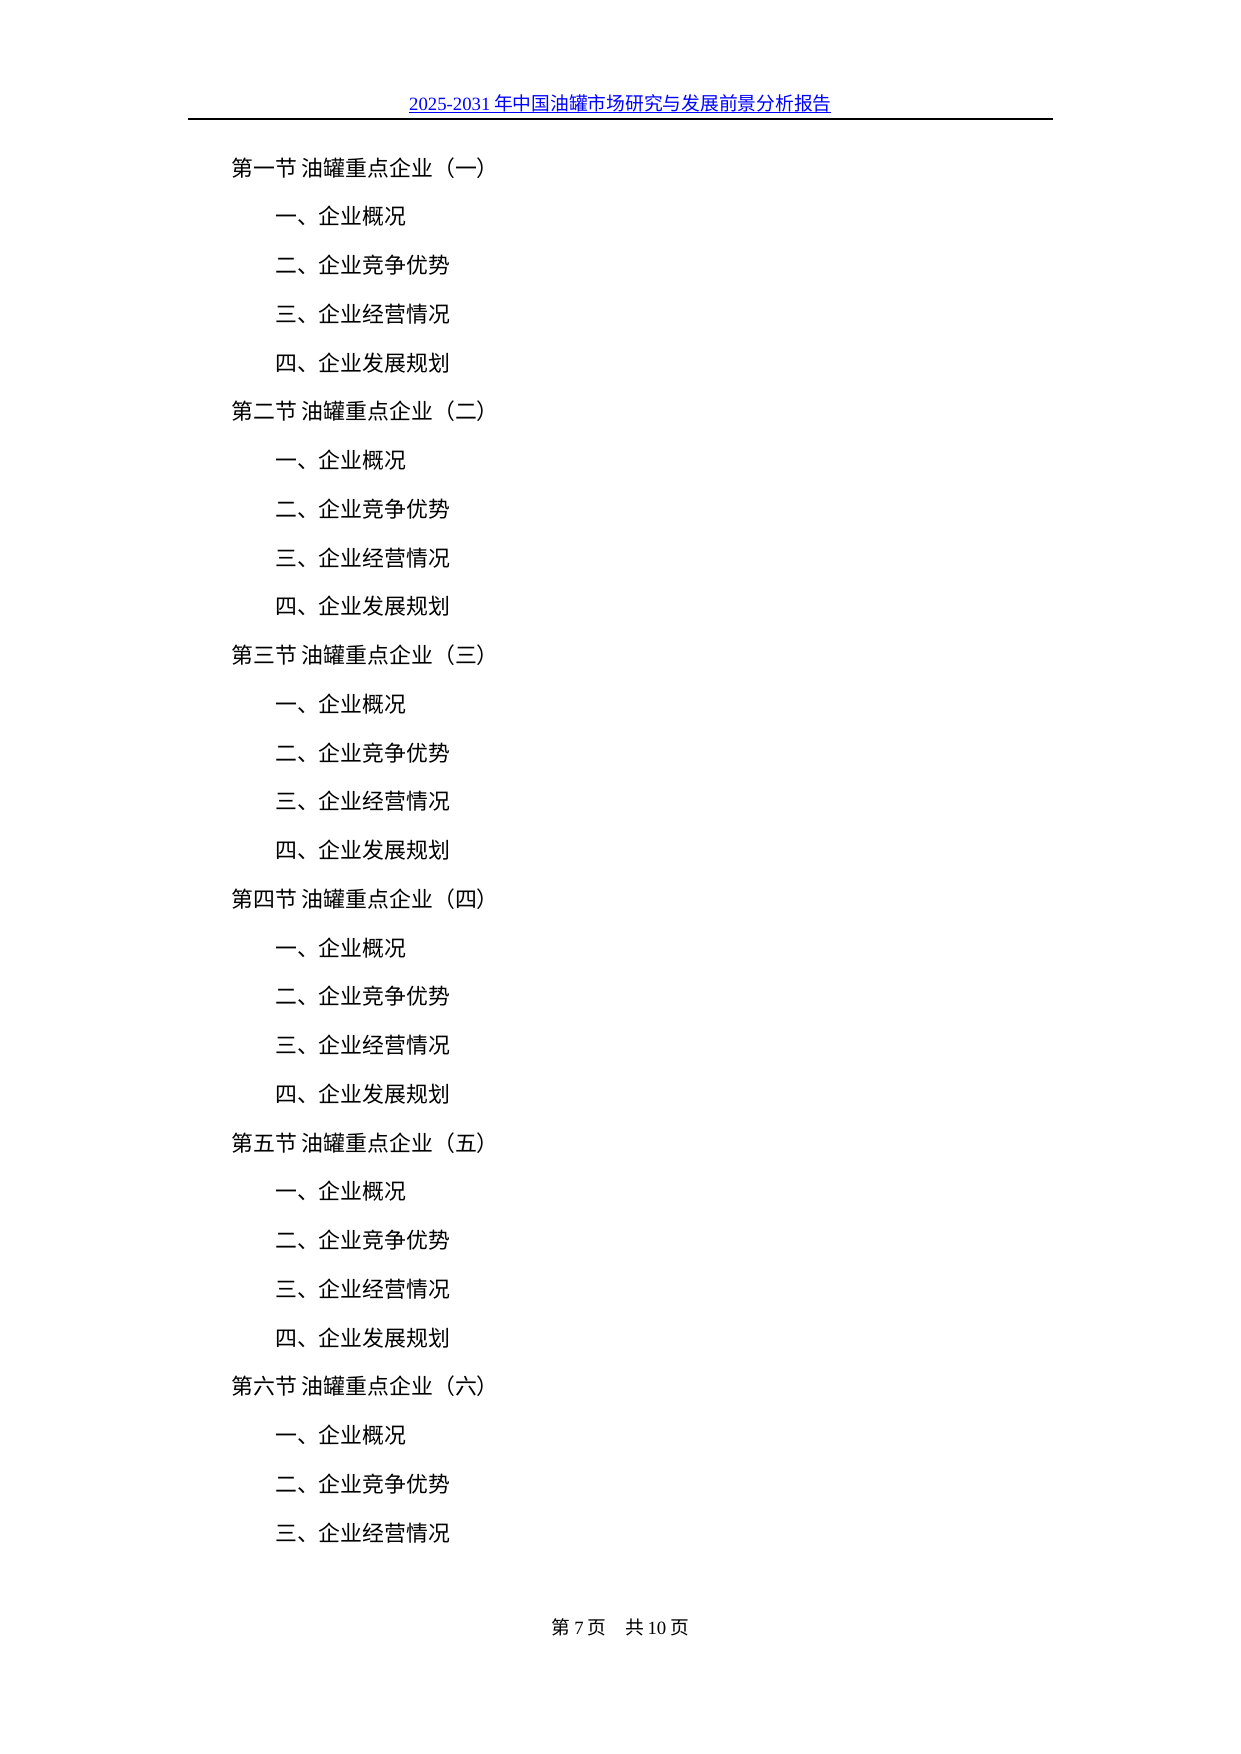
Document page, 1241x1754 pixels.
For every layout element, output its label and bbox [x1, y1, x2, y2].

text [187, 150, 1053, 1548]
